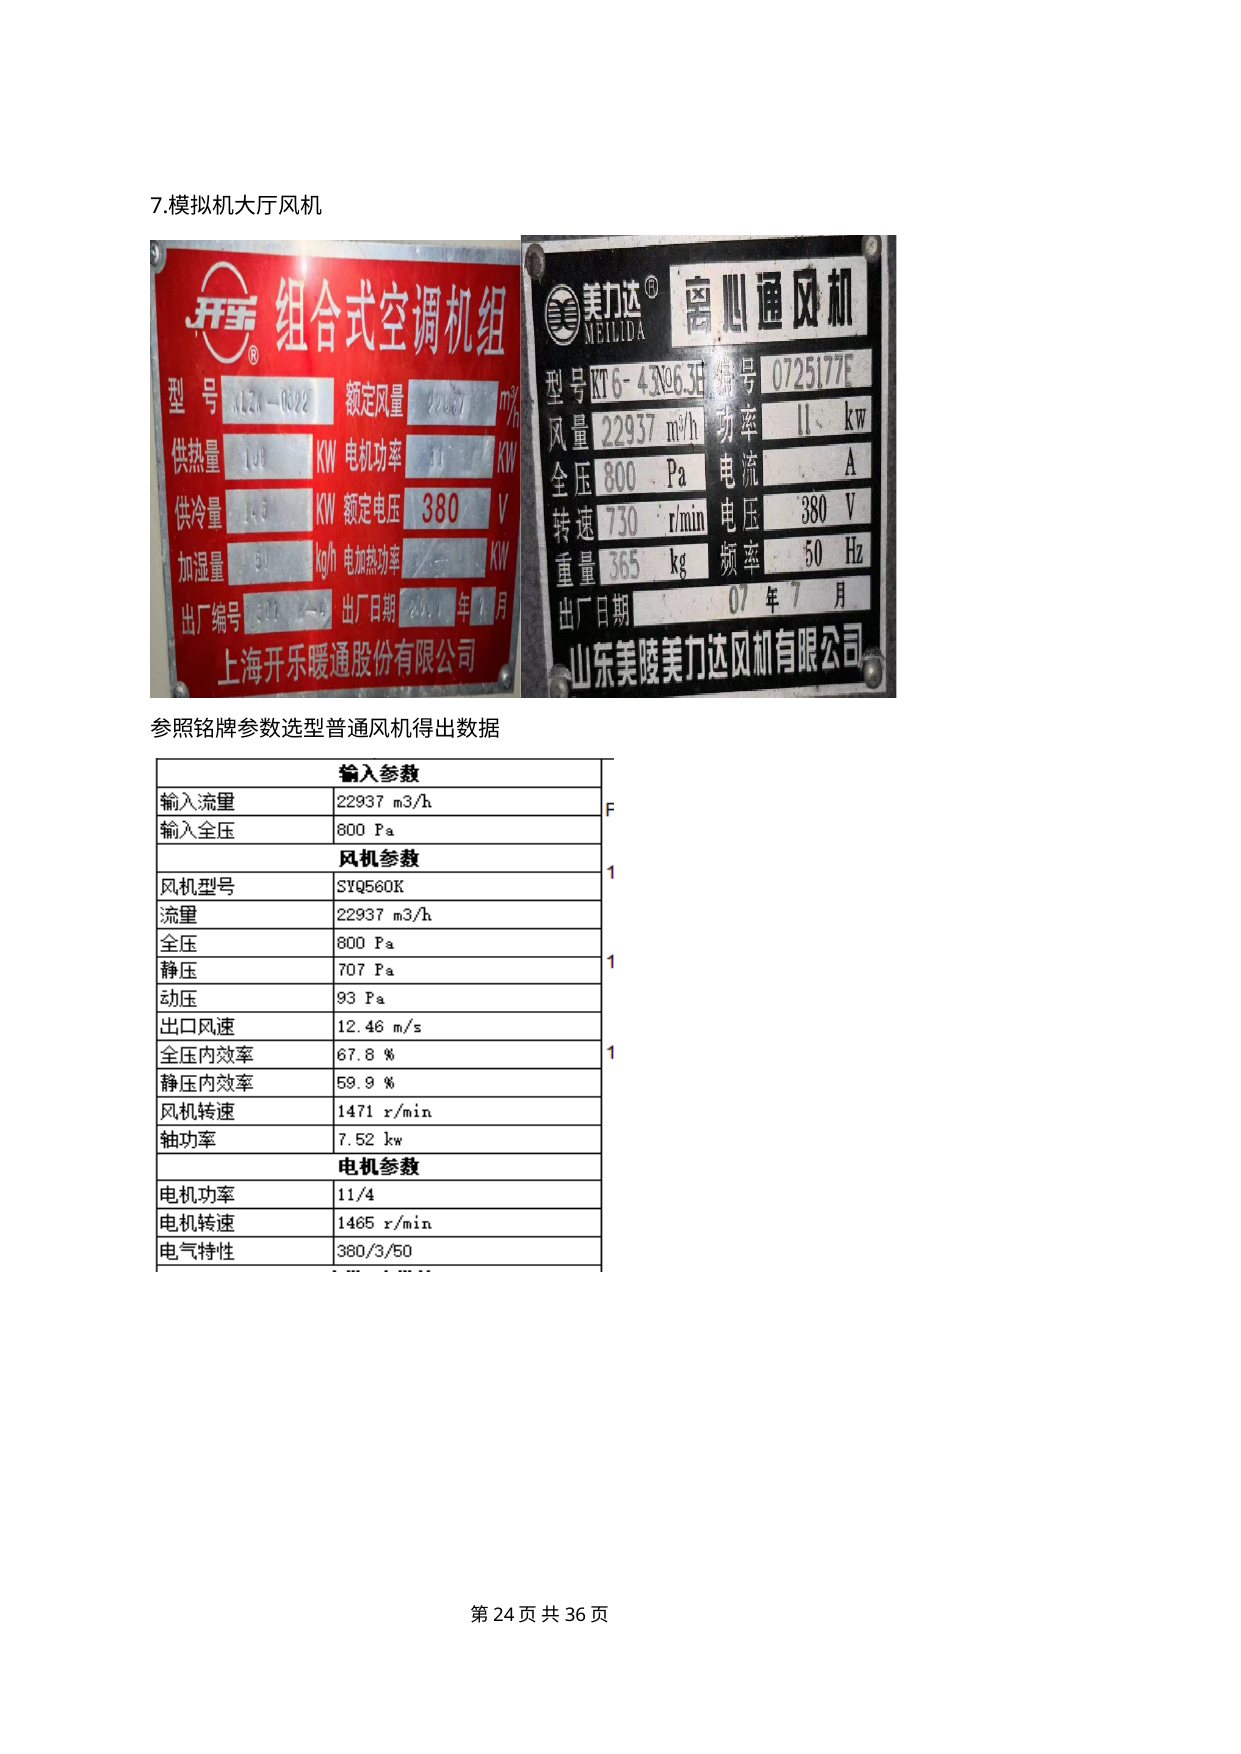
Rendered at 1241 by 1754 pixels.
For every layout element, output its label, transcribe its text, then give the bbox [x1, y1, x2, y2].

picture [150, 758, 614, 1272]
list 7.模拟机大厅风机 [150, 188, 1090, 219]
picture [150, 235, 897, 698]
text 参照铭牌参数选型普通风机得出数据 [150, 711, 1090, 742]
